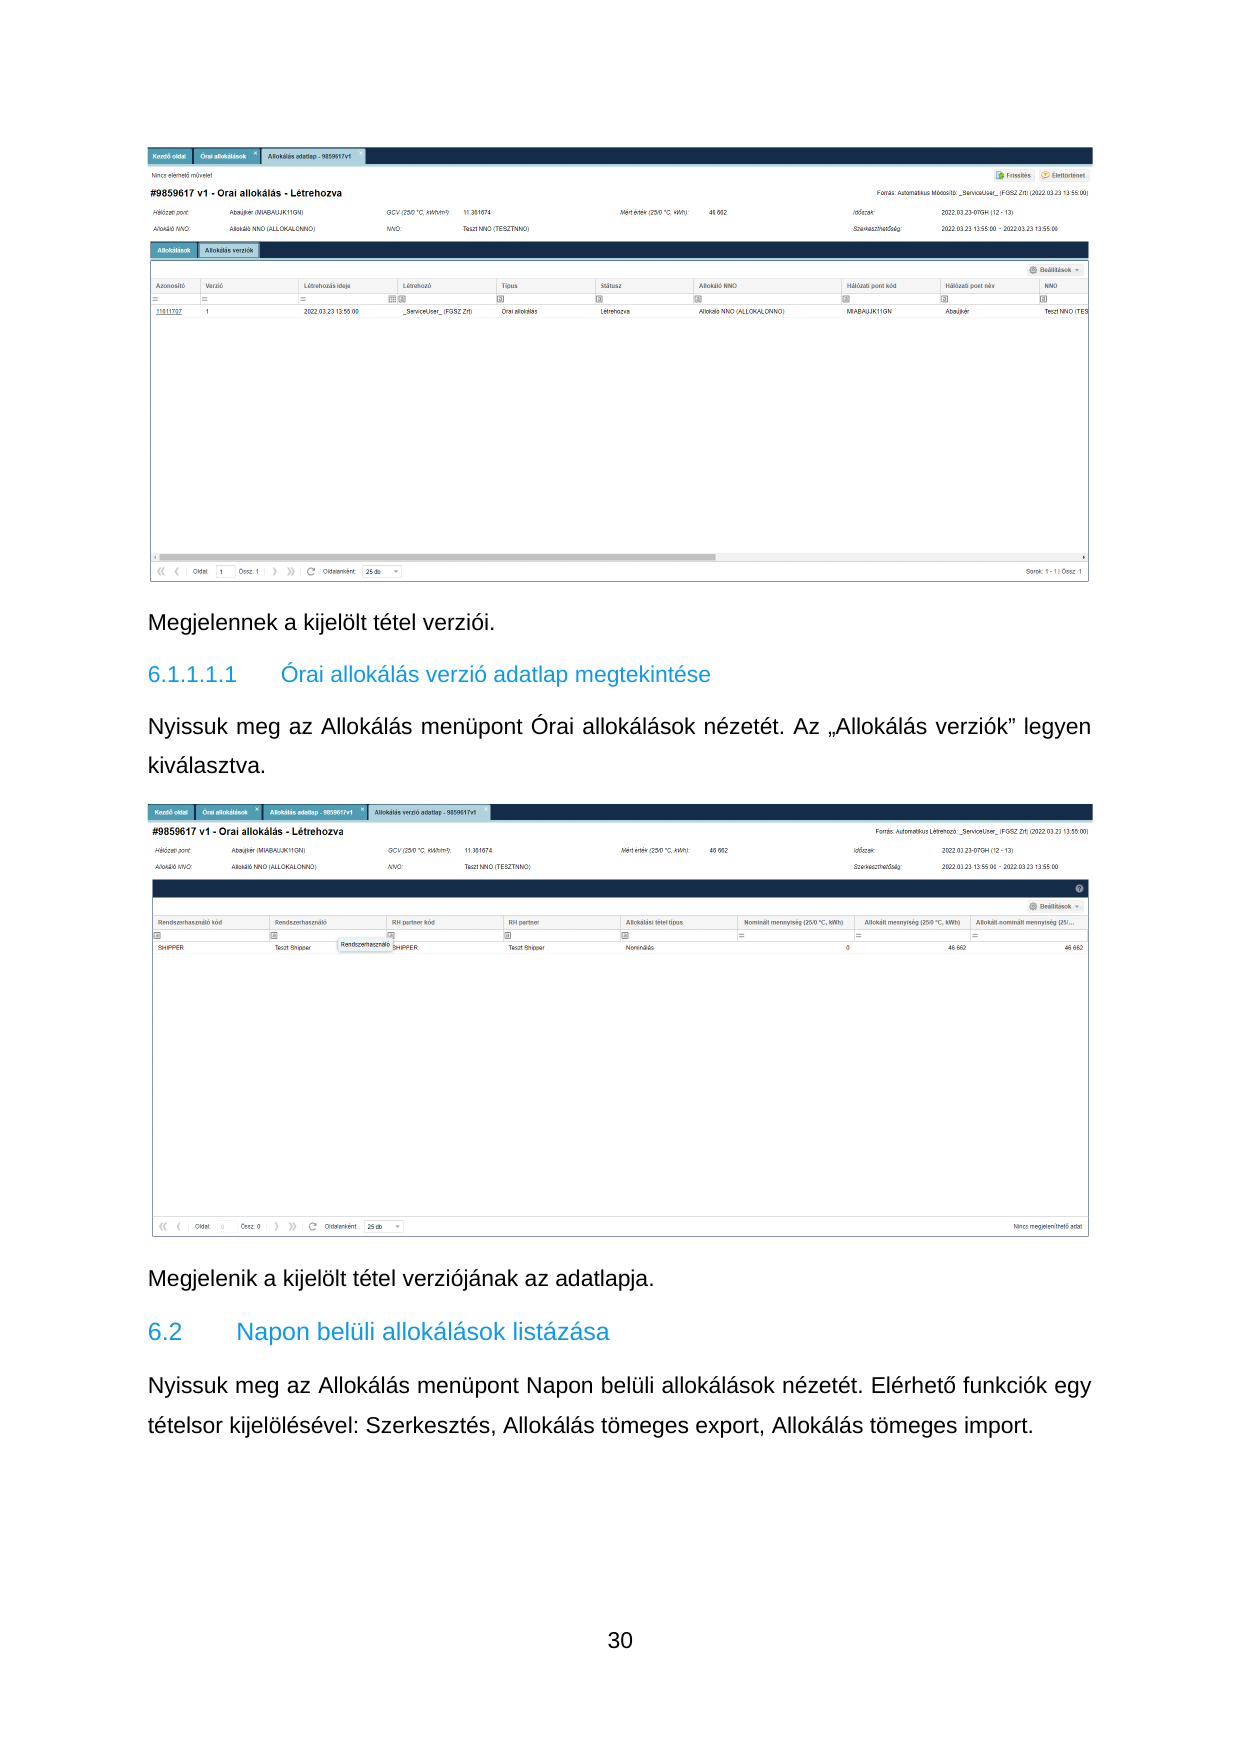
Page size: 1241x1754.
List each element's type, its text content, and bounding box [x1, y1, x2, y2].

picture [147, 147, 1093, 584]
text Nyissuk meg az Allokálás menüpont Órai allokálások nézetét. Az „Allokálás verziók” legyen kiválasztva. [148, 713, 1093, 779]
text Megjelennek a kijelölt tétel verziói. [148, 609, 1093, 635]
subtitle Órai allokálás verzió adatlap megtekintése [148, 661, 1093, 687]
text Megjelenik a kijelölt tétel verziójának az adatlapja. [148, 1265, 1093, 1291]
text Nyissuk meg az Allokálás menüpont Napon belüli allokálások nézetét. Elérhető funkciók egy tételsor kijelölésével: Szerkesztés, Allokálás tömeges export, Allokálás tömeges import. [148, 1372, 1093, 1438]
subtitle Napon belüli allokálások listázása [148, 1317, 1093, 1346]
picture [147, 804, 1093, 1240]
